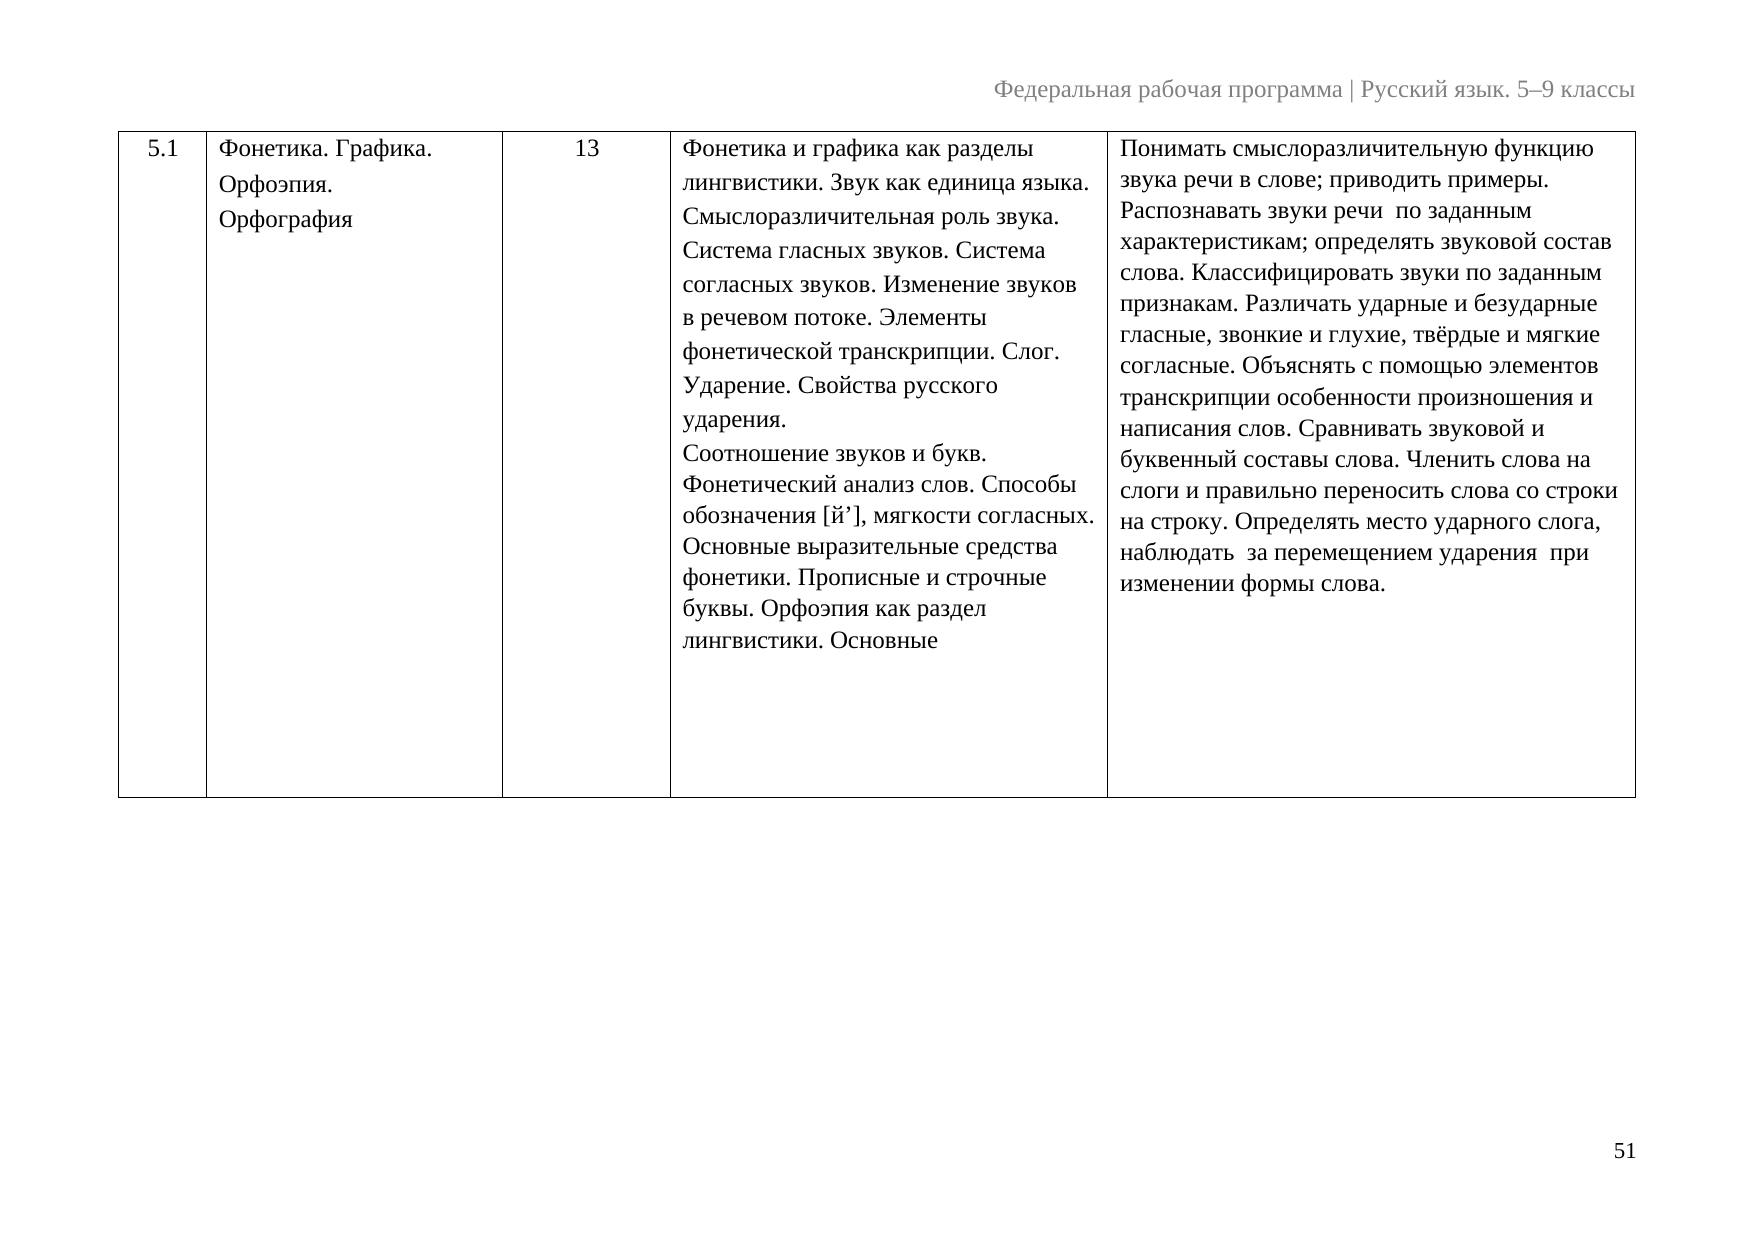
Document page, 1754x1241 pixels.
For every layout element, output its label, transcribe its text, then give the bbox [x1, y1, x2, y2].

table_cell Понимать смыслоразличительную функцию звука речи в слове; приводить примеры. Распознавать звуки речи по заданным характеристикам; определять звуковой состав слова. Классифицировать звуки по заданным признакам. Различать ударные и безударные гласные, звонкие и глухие, твёрдые и мягкие согласные. Объяснять с помощью элементов транскрипции особенности произношения и написания слов. Сравнивать звуковой и буквенный составы слова. Членить слова на слоги и правильно переносить слова со строки на строку. Определять место ударного слога, наблюдать за перемещением ударения при изменении формы слова. [1108, 132, 1635, 797]
table_cell Фонетика. Графика. Орфоэпия. Орфография [207, 132, 502, 797]
table_cell 5.1 [119, 132, 206, 797]
table_cell Фонетика и графика как разделы лингвистики. Звук как единица языка. Смыслоразличительная роль звука. Система гласных звуков. Система согласных звуков. Изменение звуков в речевом потоке. Элементы фонетической транскрипции. Слог. Ударение. Свойства русского ударения. Соотношение звуков и букв. Фонетический анализ слов. Способы обозначения [й’], мягкости согласных. Основные выразительные средства фонетики. Прописные и строчные буквы. Орфоэпия как раздел лингвистики. Основные [671, 132, 1107, 797]
table_cell 13 [503, 132, 670, 797]
